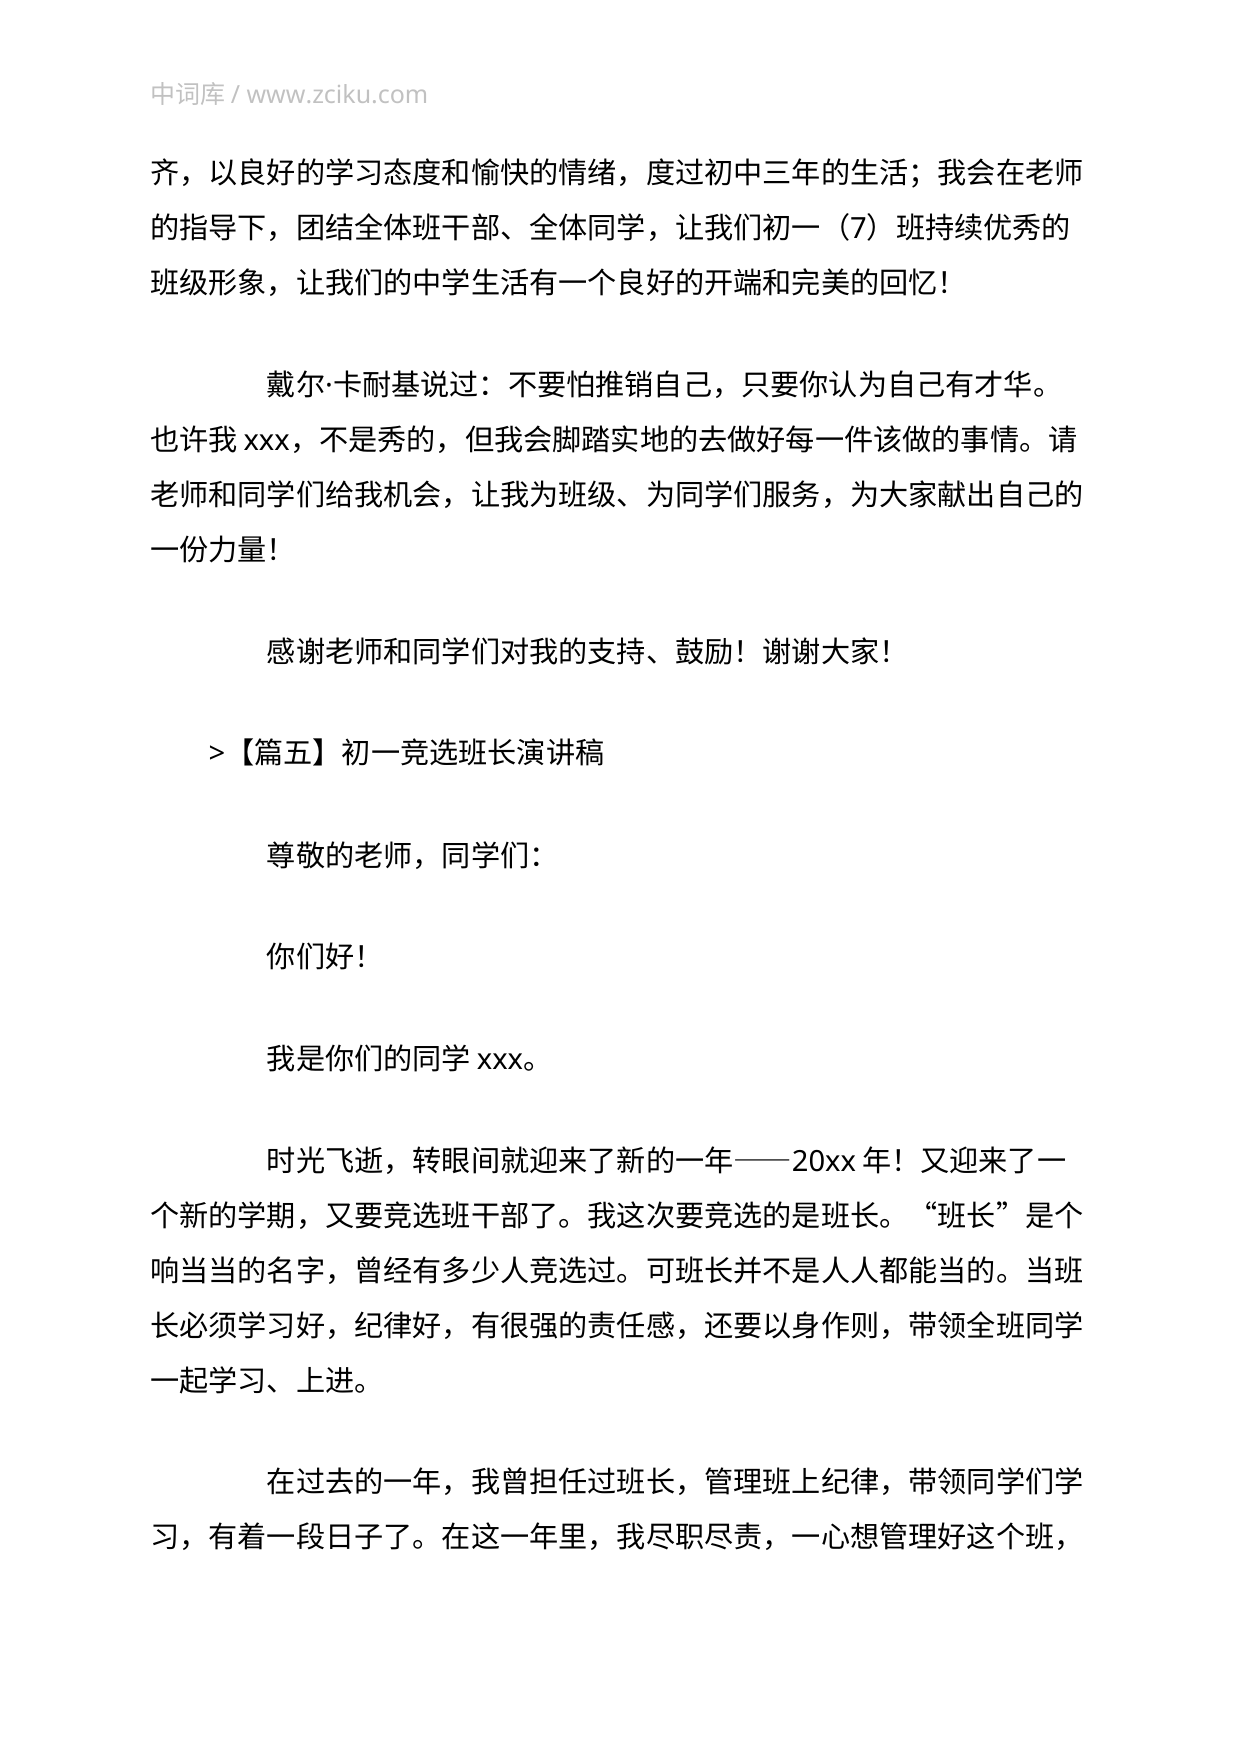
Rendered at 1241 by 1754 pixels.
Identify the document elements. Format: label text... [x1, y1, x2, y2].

text 时光飞逝，转眼间就迎来了新的一年——20xx年！又迎来了一个新的学期，又要竞选班干部了。我这次要竞选的是班长。“班长”是个响当当的名字，曾经有多少人竞选过。可班长并不是人人都能当的。当班长必须学习好，纪律好，有很强的责任感，还要以身作则，带领全班同学一起学习、上进。 [150, 1138, 1090, 1399]
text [150, 1459, 1090, 1556]
text 感谢老师和同学们对我的支持、鼓励！谢谢大家！ [150, 628, 1090, 671]
text 戴尔·卡耐基说过：不要怕推销自己，只要你认为自己有才华。也许我xxx，不是秀的，但我会脚踏实地的去做好每一件该做的事情。请老师和同学们给我机会，让我为班级、为同学们服务，为大家献出自己的一份力量！ [150, 362, 1090, 569]
text 你们好！ [150, 934, 1090, 976]
text >【篇五】初一竞选班长演讲稿 [150, 730, 1090, 772]
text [150, 150, 1090, 302]
text 尊敬的老师，同学们： [150, 832, 1090, 874]
text 我是你们的同学xxx。 [150, 1036, 1090, 1078]
